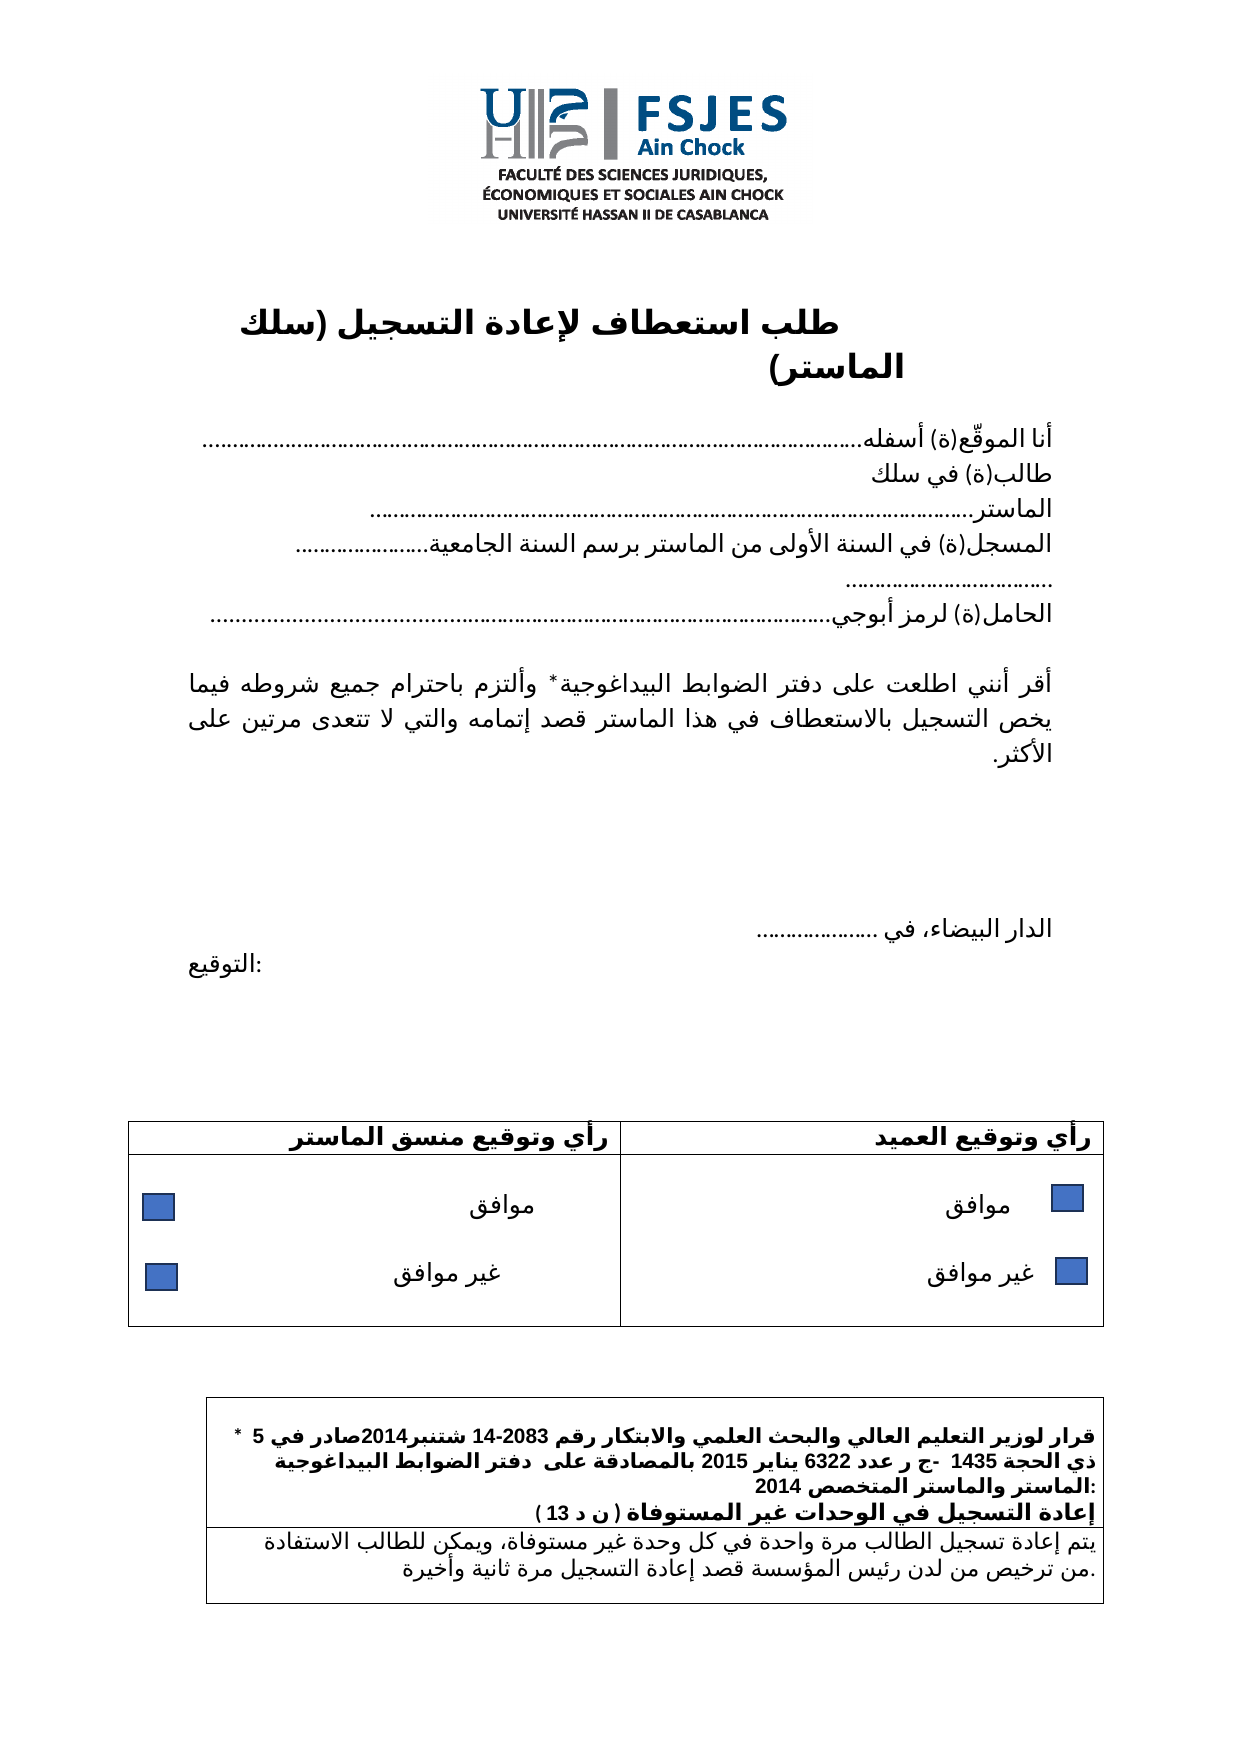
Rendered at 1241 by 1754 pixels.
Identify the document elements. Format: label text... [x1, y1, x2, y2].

text طلب استعطاف لإعادة التسجيل (سلك الماستر) [187, 303, 905, 385]
text الحامل(ة) لرمز أبوجي………………………………………………………......................................... [187, 598, 1053, 629]
table_cell موافق غير موافق [621, 1155, 1103, 1326]
text أنا الموقّع(ة) أسفله…………………….………………………………………………..………………..……….... [187, 423, 1053, 454]
text التوقيع: [187, 948, 1053, 979]
table_header رأي وتوقيع منسق الماستر [129, 1122, 620, 1154]
table_header * قرار لوزير التعليم العالي والبحث العلمي والابتكار رقم 2083-14 شتنبر2014صادر في 5 ذي الحجة 1435 -ج ر عدد 6322 يناير 2015 بالمصادقة على دفتر الضوابط البيداغوجية الماستر والماستر المتخصص 2014: ( ن د 13 ) إعادة التسجيل في الوحدات غير المستوفاة [207, 1398, 1103, 1527]
text الدار البيضاء، في ………………… [187, 913, 1053, 944]
table_header رأي وتوقيع العميد [621, 1122, 1103, 1154]
text طالب(ة) في سلك الماستر…………………………………………………………………………………………… [187, 458, 1053, 524]
text المسجل(ة) في السنة الأولى من الماستر برسم السنة الجامعية…………………..……………………………… [187, 528, 1053, 594]
picture [427, 73, 813, 224]
text أقر أنني اطلعت على دفتر الضوابط البيداغوجية* وألتزم باحترام جميع شروطه فيما يخص التسجيل بالاستعطاف في هذا الماستر قصد إتمامه والتي لا تتعدى مرتين على الأكثر. [187, 668, 1053, 769]
table_cell موافق غير موافق [129, 1155, 620, 1326]
